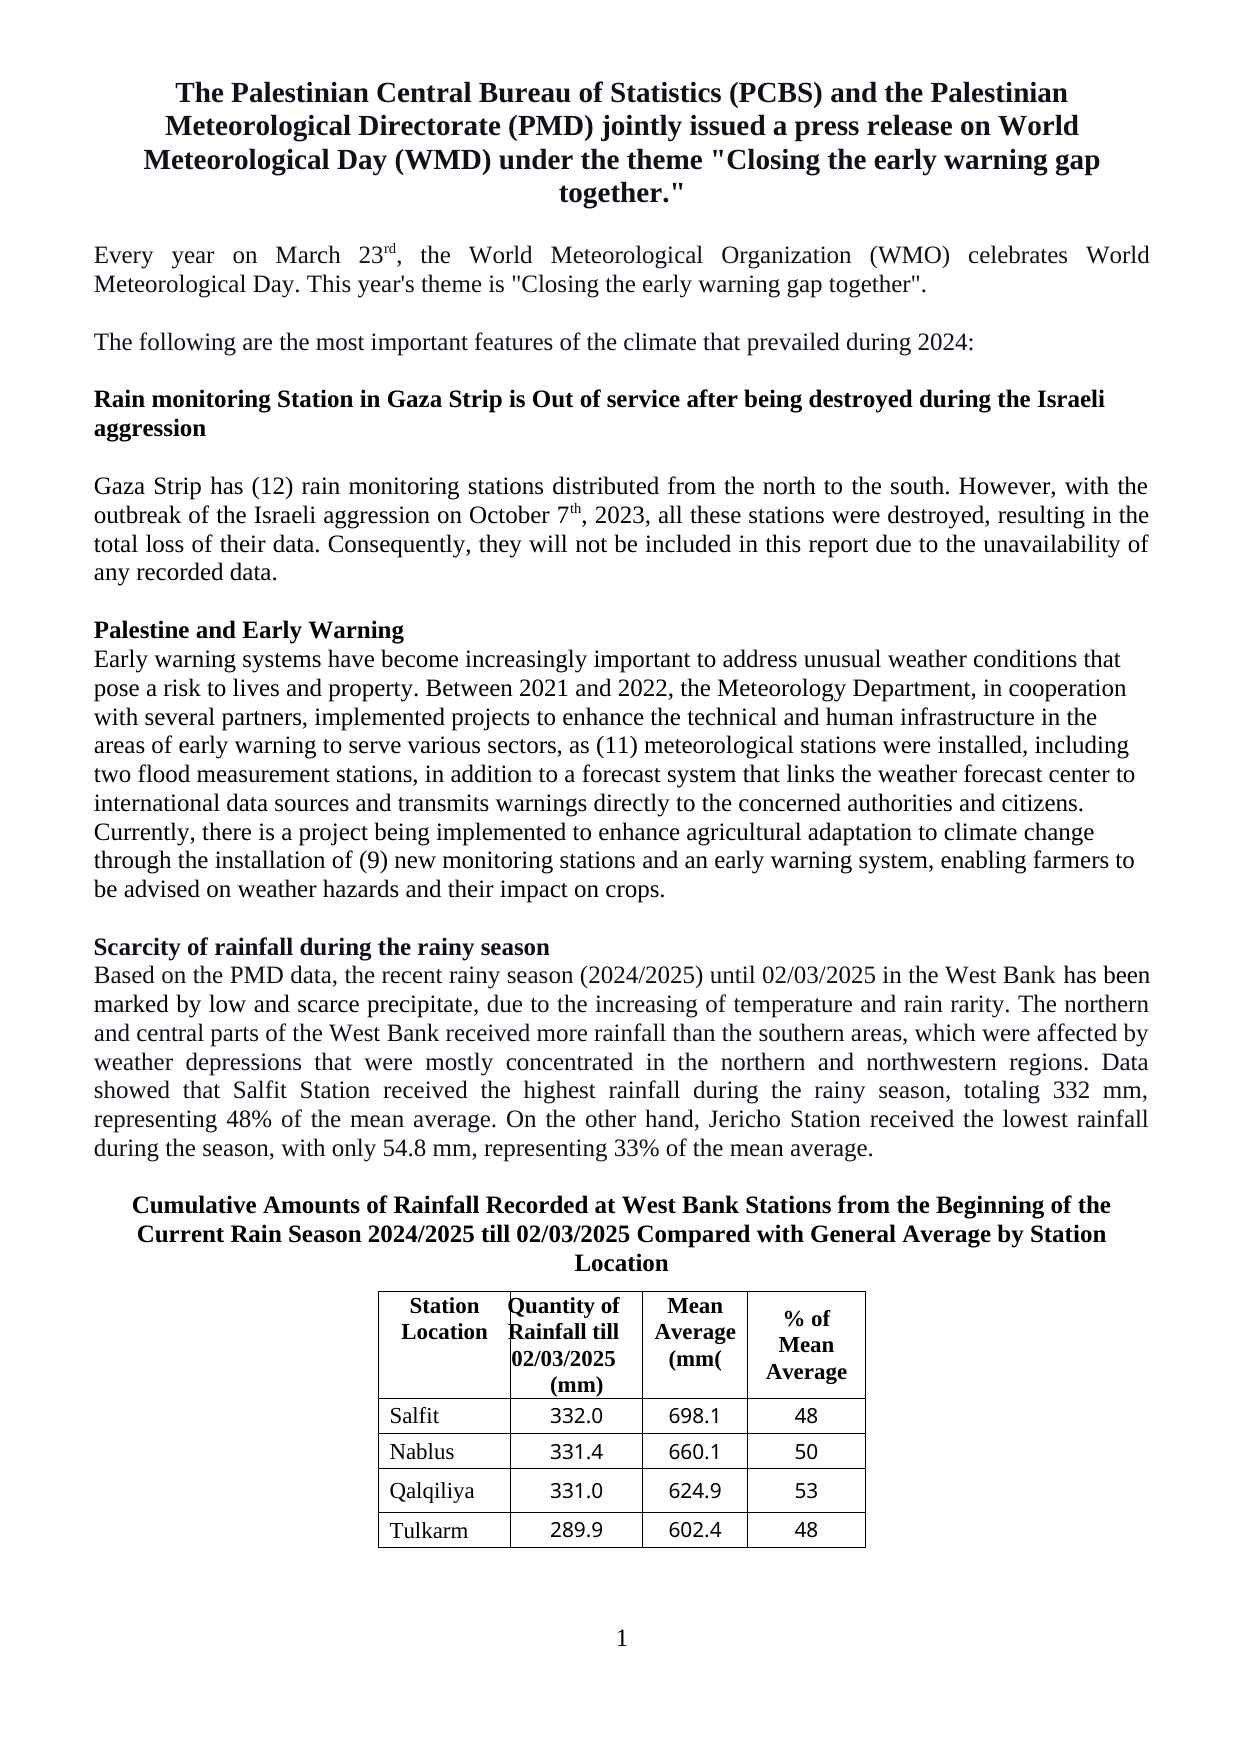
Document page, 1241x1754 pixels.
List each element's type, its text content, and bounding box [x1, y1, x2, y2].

table_header Station Location [379, 1292, 510, 1397]
text Scarcity of rainfall during the rainy season [94, 932, 1150, 960]
table_cell 48 [748, 1513, 865, 1547]
table_cell 602.4 [643, 1513, 747, 1547]
text The following are the most important features of the climate that prevailed during 2024: [94, 327, 1150, 355]
text The Palestinian Central Bureau of Statistics (PCBS) and the Palestinian Meteorological Directorate (PMD) jointly issued a press release on World Meteorological Day (WMD) under the theme "Closing the early warning gap together." [94, 75, 1150, 209]
text Early warning systems have become increasingly important to address unusual weather conditions that pose a risk to lives and property. Between 2021 and 2022, the Meteorology Department, in cooperation with several partners, implemented projects to enhance the technical and human infrastructure in the areas of early warning to serve various sectors, as (11) meteorological stations were installed, including two flood measurement stations, in addition to a forecast system that links the weather forecast center to international data sources and transmits warnings directly to the concerned authorities and citizens. [94, 644, 1150, 817]
table_cell 289.9 [511, 1513, 642, 1547]
table_header % of Mean Average [748, 1292, 865, 1397]
table_cell 698.1 [643, 1399, 747, 1433]
text Rain monitoring Station in Gaza Strip is Out of service after being destroyed during the Israeli aggression [94, 384, 1150, 442]
table_cell 53 [748, 1469, 865, 1512]
text Every year on March 23rd, the World Meteorological Organization (WMO) celebrates World Meteorological Day. This year's theme is "Closing the early warning gap together". [94, 240, 1150, 298]
table_header Mean Average (mm( [643, 1292, 747, 1397]
table_cell 331.0 [511, 1469, 642, 1512]
table_cell 50 [748, 1434, 865, 1468]
table_header Quantity of Rainfall till 02/03/2025 (mm) [511, 1292, 642, 1397]
table_cell Nablus [379, 1434, 510, 1468]
text Cumulative Amounts of Rainfall Recorded at West Bank Stations from the Beginning of the Current Rain Season 2024/2025 till 02/03/2025 Compared with General Average by Station Location [94, 1190, 1150, 1277]
text Gaza Strip has (12) rain monitoring stations distributed from the north to the south. However, with the outbreak of the Israeli aggression on October 7th, 2023, all these stations were destroyed, resulting in the total loss of their data. Consequently, they will not be included in this report due to the unavailability of any recorded data. [94, 471, 1150, 586]
text Based on the PMD data, the recent rainy season (2024/2025) until 02/03/2025 in the West Bank has been marked by low and scarce precipitate, due to the increasing of temperature and rain rarity. The northern and central parts of the West Bank received more rainfall than the southern areas, which were affected by weather depressions that were mostly concentrated in the northern and northwestern regions. Data showed that Salfit Station received the highest rainfall during the rainy season, totaling 332 mm, representing 48% of the mean average. On the other hand, Jericho Station received the lowest rainfall during the season, with only 54.8 mm, representing 33% of the mean average. [94, 960, 1150, 1162]
table_cell 624.9 [643, 1469, 747, 1512]
table_cell 660.1 [643, 1434, 747, 1468]
table_cell 48 [748, 1399, 865, 1433]
table_cell Salfit [379, 1399, 510, 1433]
text Palestine and Early Warning [94, 615, 1150, 644]
table_cell 332.0 [511, 1399, 642, 1433]
table_cell Tulkarm [379, 1513, 510, 1547]
table_cell Qalqiliya [379, 1469, 510, 1512]
table_cell 331.4 [511, 1434, 642, 1468]
text Currently, there is a project being implemented to enhance agricultural adaptation to climate change through the installation of (9) new monitoring stations and an early warning system, enabling farmers to be advised on weather hazards and their impact on crops. [94, 817, 1150, 903]
